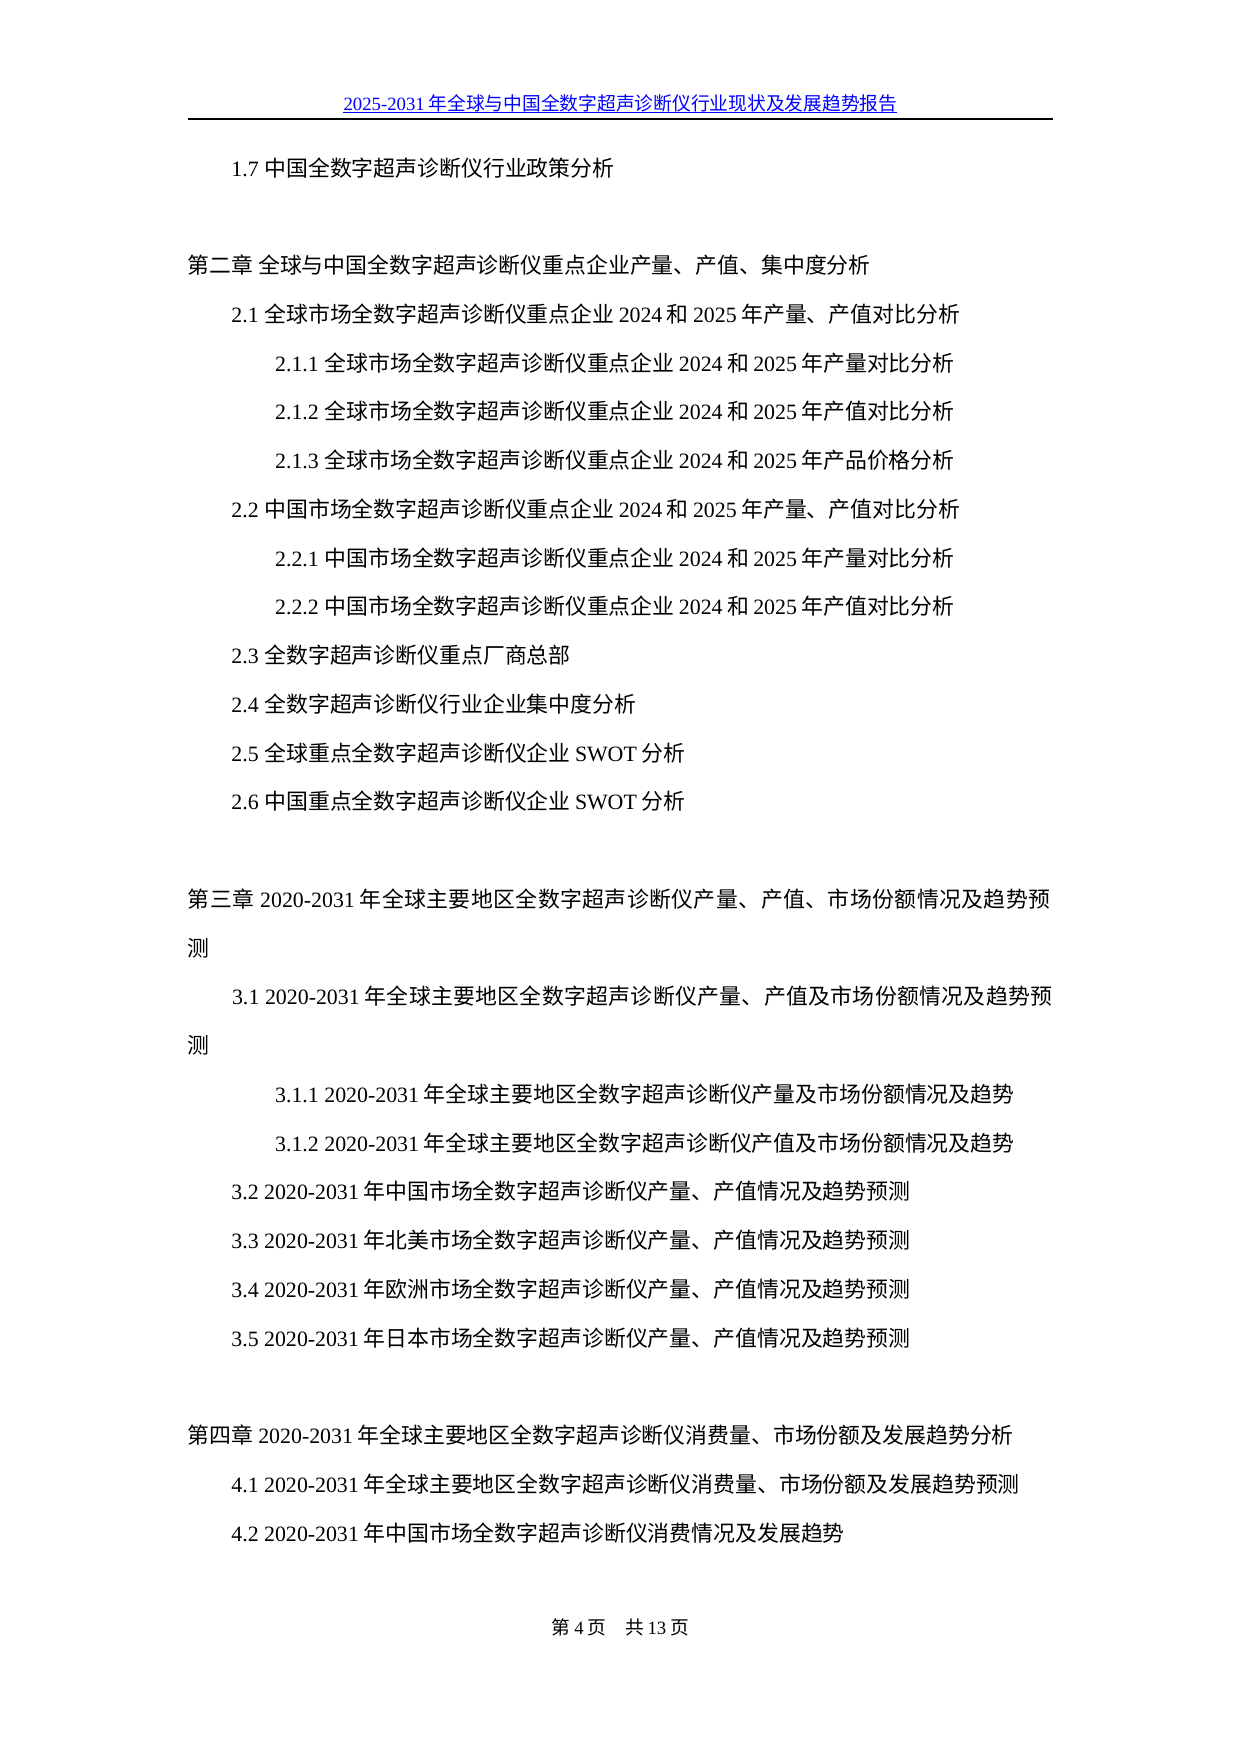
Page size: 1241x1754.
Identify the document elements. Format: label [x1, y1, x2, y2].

text [187, 150, 1053, 1548]
